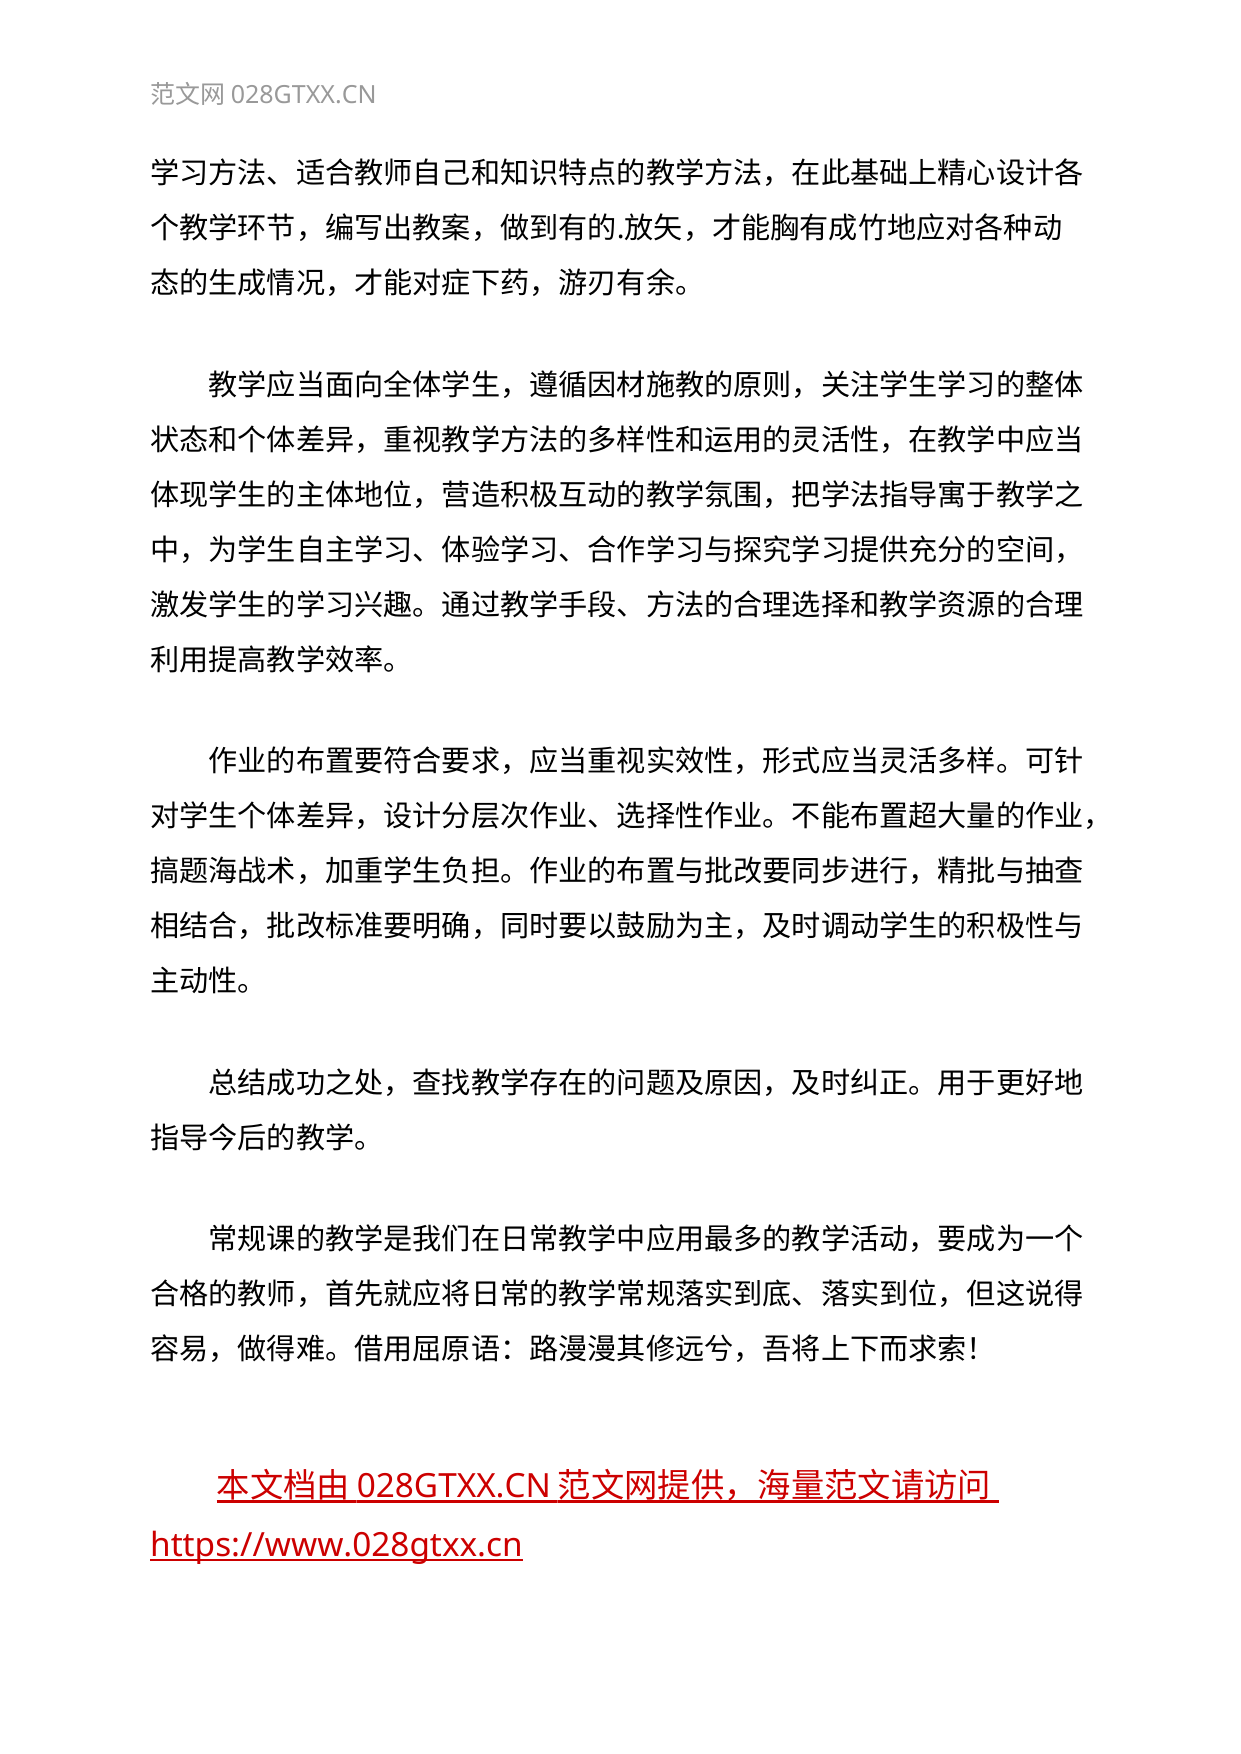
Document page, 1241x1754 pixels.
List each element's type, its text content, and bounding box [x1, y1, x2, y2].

text 教学应当面向全体学生，遵循因材施教的原则，关注学生学习的整体状态和个体差异，重视教学方法的多样性和运用的灵活性，在教学中应当体现学生的主体地位，营造积极互动的教学氛围，把学法指导寓于教学之中，为学生自主学习、体验学习、合作学习与探究学习提供充分的空间，激发学生的学习兴趣。通过教学手段、方法的合理选择和教学资源的合理利用提高教学效率。 [150, 362, 1090, 678]
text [150, 150, 1090, 302]
text 常规课的教学是我们在日常教学中应用最多的教学活动，要成为一个合格的教师，首先就应将日常的教学常规落实到底、落实到位，但这说得容易，做得难。借用屈原语：路漫漫其修远兮，吾将上下而求索！ [150, 1216, 1090, 1368]
text 本文档由028GTXX.CN范文网提供，海量范文请访问 https://www.028gtxx.cn [150, 1459, 1090, 1566]
text 总结成功之处，查找教学存在的问题及原因，及时纠正。用于更好地指导今后的教学。 [150, 1059, 1090, 1156]
text 作业的布置要符合要求，应当重视实效性，形式应当灵活多样。可针对学生个体差异，设计分层次作业、选择性作业。不能布置超大量的作业，搞题海战术，加重学生负担。作业的布置与批改要同步进行，精批与抽查相结合，批改标准要明确，同时要以鼓励为主，及时调动学生的积极性与主动性。 [150, 738, 1090, 1000]
